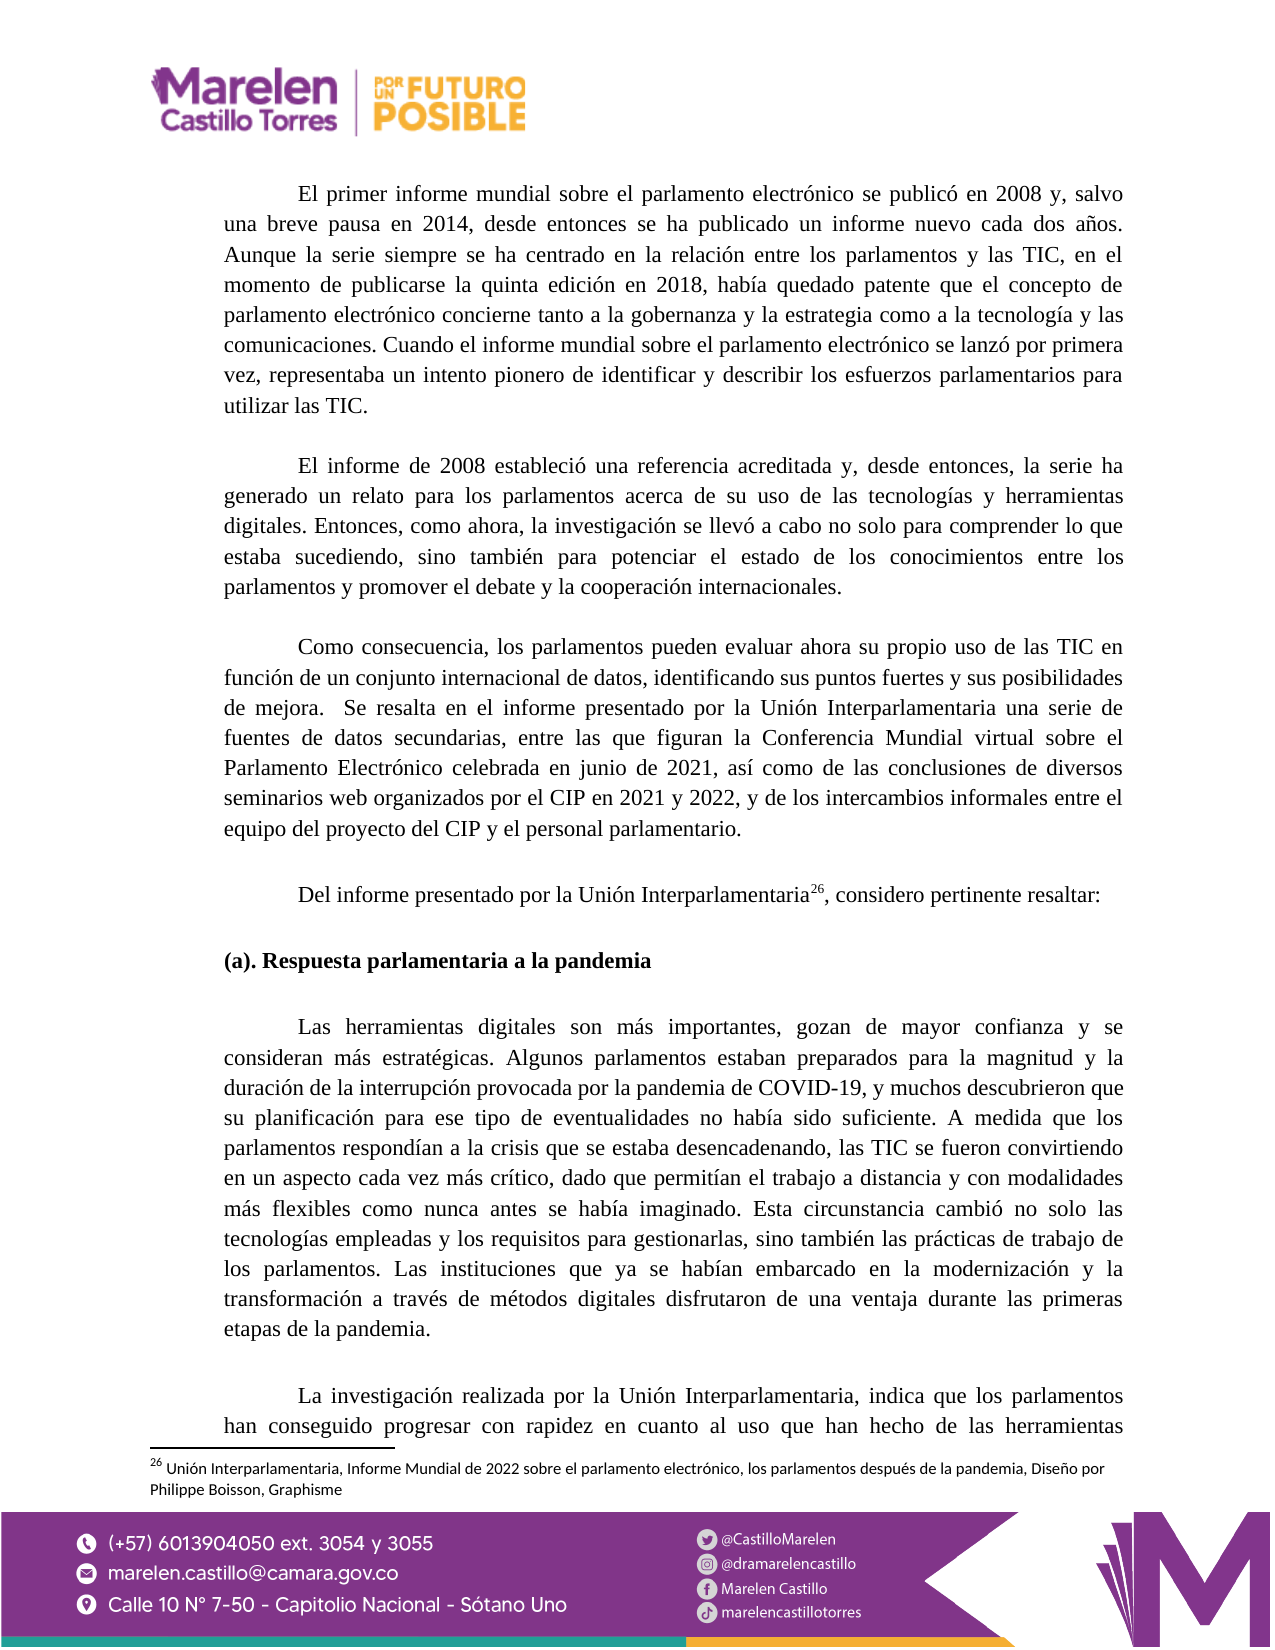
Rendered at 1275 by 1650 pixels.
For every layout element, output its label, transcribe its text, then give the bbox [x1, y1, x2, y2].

text Como consecuencia, los parlamentos pueden evaluar ahora su propio uso de las TIC en función de un conjunto internacional de datos, identificando sus puntos fuertes y sus posibilidades de mejora. Se resalta en el informe presentado por la Unión Interparlamentaria una serie de fuentes de datos secundarias, entre las que figuran la Conferencia Mundial virtual sobre el Parlamento Electrónico celebrada en junio de 2021, así como de las conclusiones de diversos seminarios web organizados por el CIP en 2021 y 2022, y de los intercambios informales entre el equipo del proyecto del CIP y el personal parlamentario. [224, 633, 1125, 841]
text Del informe presentado por la Unión Interparlamentaria, considero pertinente resaltar: [224, 881, 1125, 907]
text (a). Respuesta parlamentaria a la pandemia [150, 947, 1125, 973]
text El informe de 2008 estableció una referencia acreditada y, desde entonces, la serie ha generado un relato para los parlamentos acerca de su uso de las tecnologías y herramientas digitales. Entonces, como ahora, la investigación se llevó a cabo no solo para comprender lo que estaba sucediendo, sino también para potenciar el estado de los conocimientos entre los parlamentos y promover el debate y la cooperación internacionales. [224, 452, 1125, 599]
picture [150, 67, 525, 135]
text El primer informe mundial sobre el parlamento electrónico se publicó en 2008 y, salvo una breve pausa en 2014, desde entonces se ha publicado un informe nuevo cada dos años. Aunque la serie siempre se ha centrado en la relación entre los parlamentos y las TIC, en el momento de publicarse la quinta edición en 2018, había quedado patente que el concepto de parlamento electrónico concierne tanto a la gobernanza y la estrategia como a la tecnología y las comunicaciones. Cuando el informe mundial sobre el parlamento electrónico se lanzó por primera vez, representaba un intento pionero de identificar y describir los esfuerzos parlamentarios para utilizar las TIC. [224, 180, 1125, 418]
text Las herramientas digitales son más importantes, gozan de mayor confianza y se consideran más estratégicas. Algunos parlamentos estaban preparados para la magnitud y la duración de la interrupción provocada por la pandemia de COVID-19, y muchos descubrieron que su planificación para ese tipo de eventualidades no había sido suficiente. A medida que los parlamentos respondían a la crisis que se estaba desencadenando, las TIC se fueron convirtiendo en un aspecto cada vez más crítico, dado que permitían el trabajo a distancia y con modalidades más flexibles como nunca antes se había imaginado. Esta circunstancia cambió no solo las tecnologías empleadas y los requisitos para gestionarlas, sino también las prácticas de trabajo de los parlamentos. Las instituciones que ya se habían embarcado en la modernización y la transformación a través de métodos digitales disfrutaron de una ventaja durante las primeras etapas de la pandemia. [224, 1013, 1125, 1342]
picture [0, 1512, 1268, 1647]
